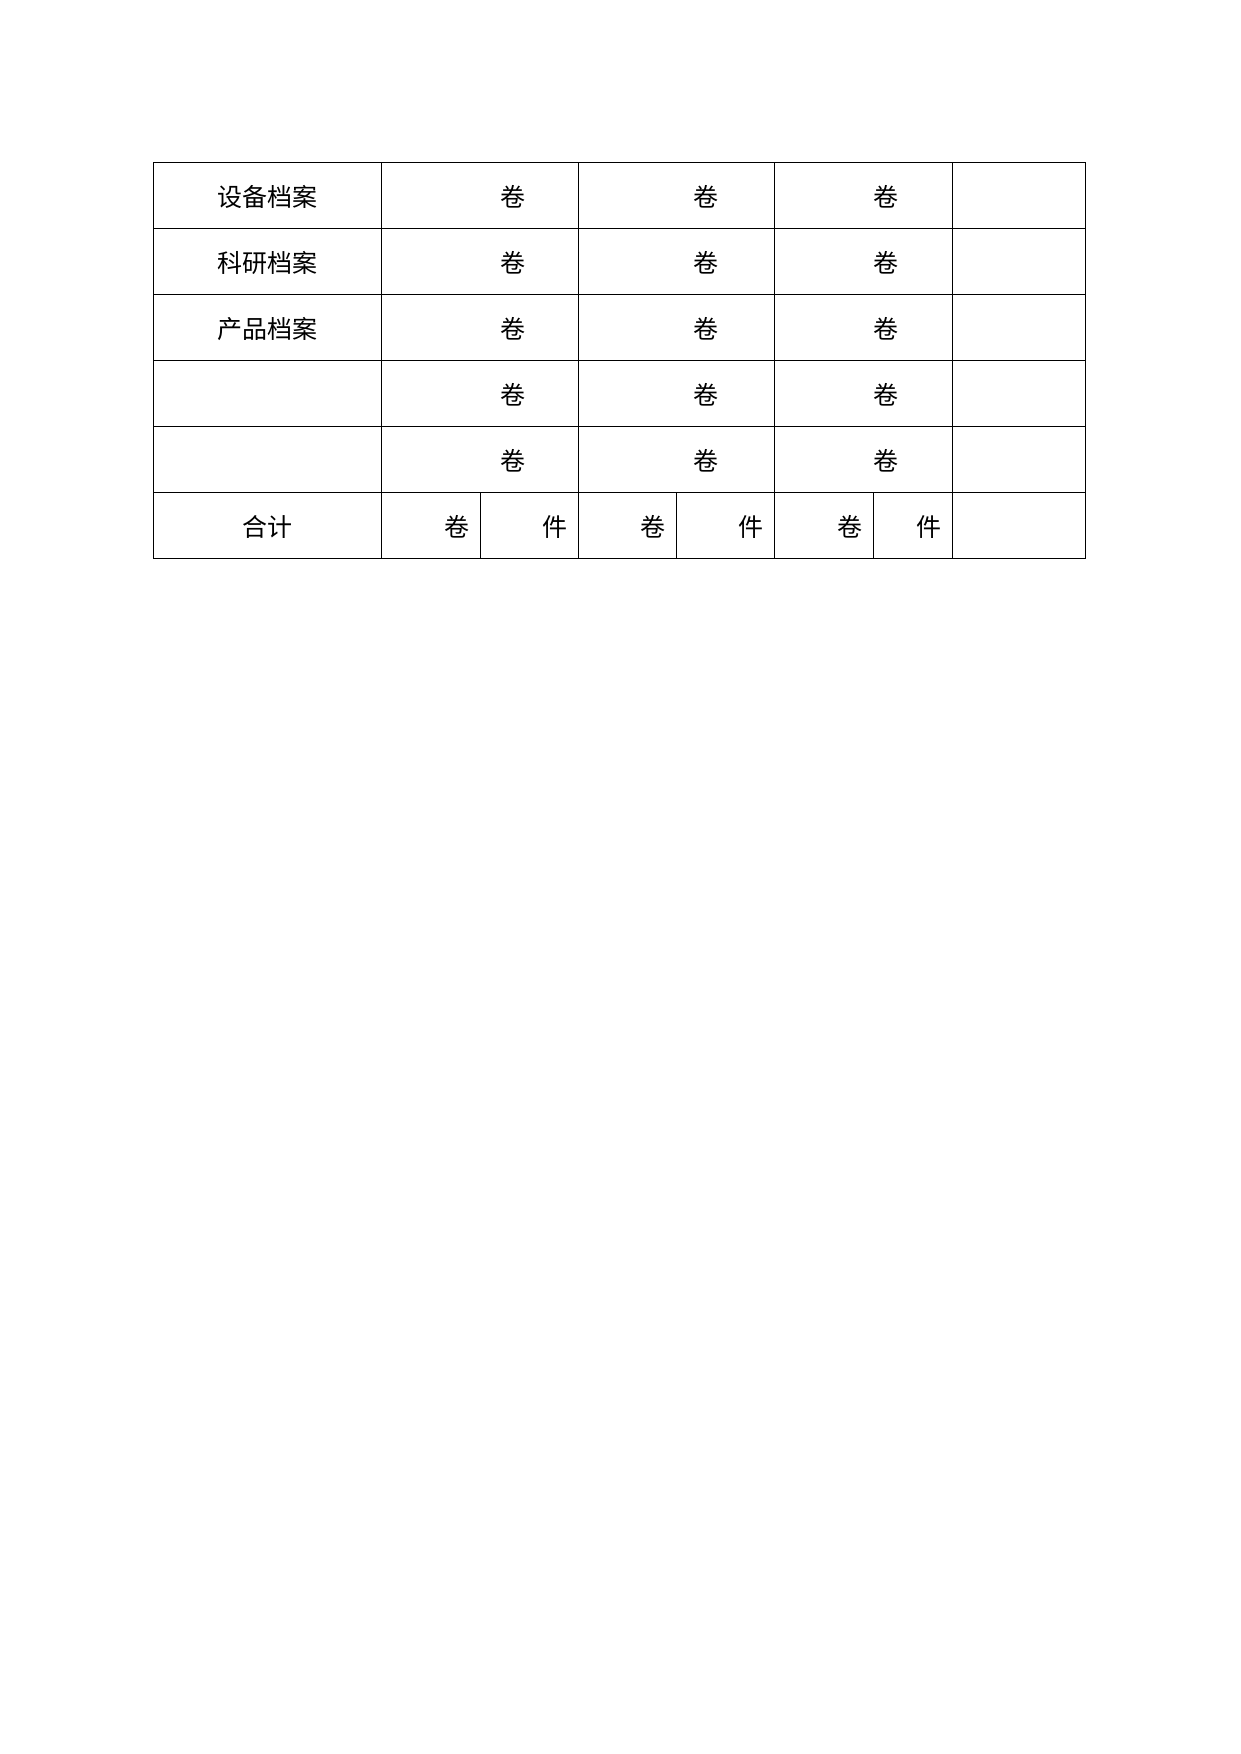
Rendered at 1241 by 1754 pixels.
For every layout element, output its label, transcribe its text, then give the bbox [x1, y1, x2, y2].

table_cell 卷 [382, 361, 578, 426]
table_cell 设备档案 [154, 163, 381, 228]
table_cell 卷 [775, 163, 952, 228]
table_cell [154, 427, 381, 492]
table_cell 卷 [579, 361, 774, 426]
table_cell 卷 [382, 295, 578, 360]
table_cell 卷 [382, 229, 578, 294]
table_cell 合计 [154, 493, 381, 558]
table_cell 件 [874, 493, 952, 558]
table_cell 卷 [382, 493, 480, 558]
table_cell 产品档案 [154, 295, 381, 360]
table_cell 卷 [579, 427, 774, 492]
table_cell 件 [481, 493, 578, 558]
table_cell [154, 361, 381, 426]
table_cell 科研档案 [154, 229, 381, 294]
table_cell [953, 163, 1085, 228]
table_cell 卷 [579, 229, 774, 294]
table_cell [953, 427, 1085, 492]
table_cell 卷 [775, 229, 952, 294]
table_cell 卷 [775, 361, 952, 426]
table_cell 卷 [579, 493, 676, 558]
table_cell 卷 [775, 295, 952, 360]
table_cell [953, 295, 1085, 360]
table_cell 件 [677, 493, 774, 558]
table_cell 卷 [579, 163, 774, 228]
table_cell [953, 361, 1085, 426]
table_cell [953, 493, 1085, 558]
table_cell [953, 229, 1085, 294]
table_cell 卷 [579, 295, 774, 360]
table_cell 卷 [382, 163, 578, 228]
table_cell 卷 [382, 427, 578, 492]
table_cell 卷 [775, 493, 873, 558]
table_cell 卷 [775, 427, 952, 492]
